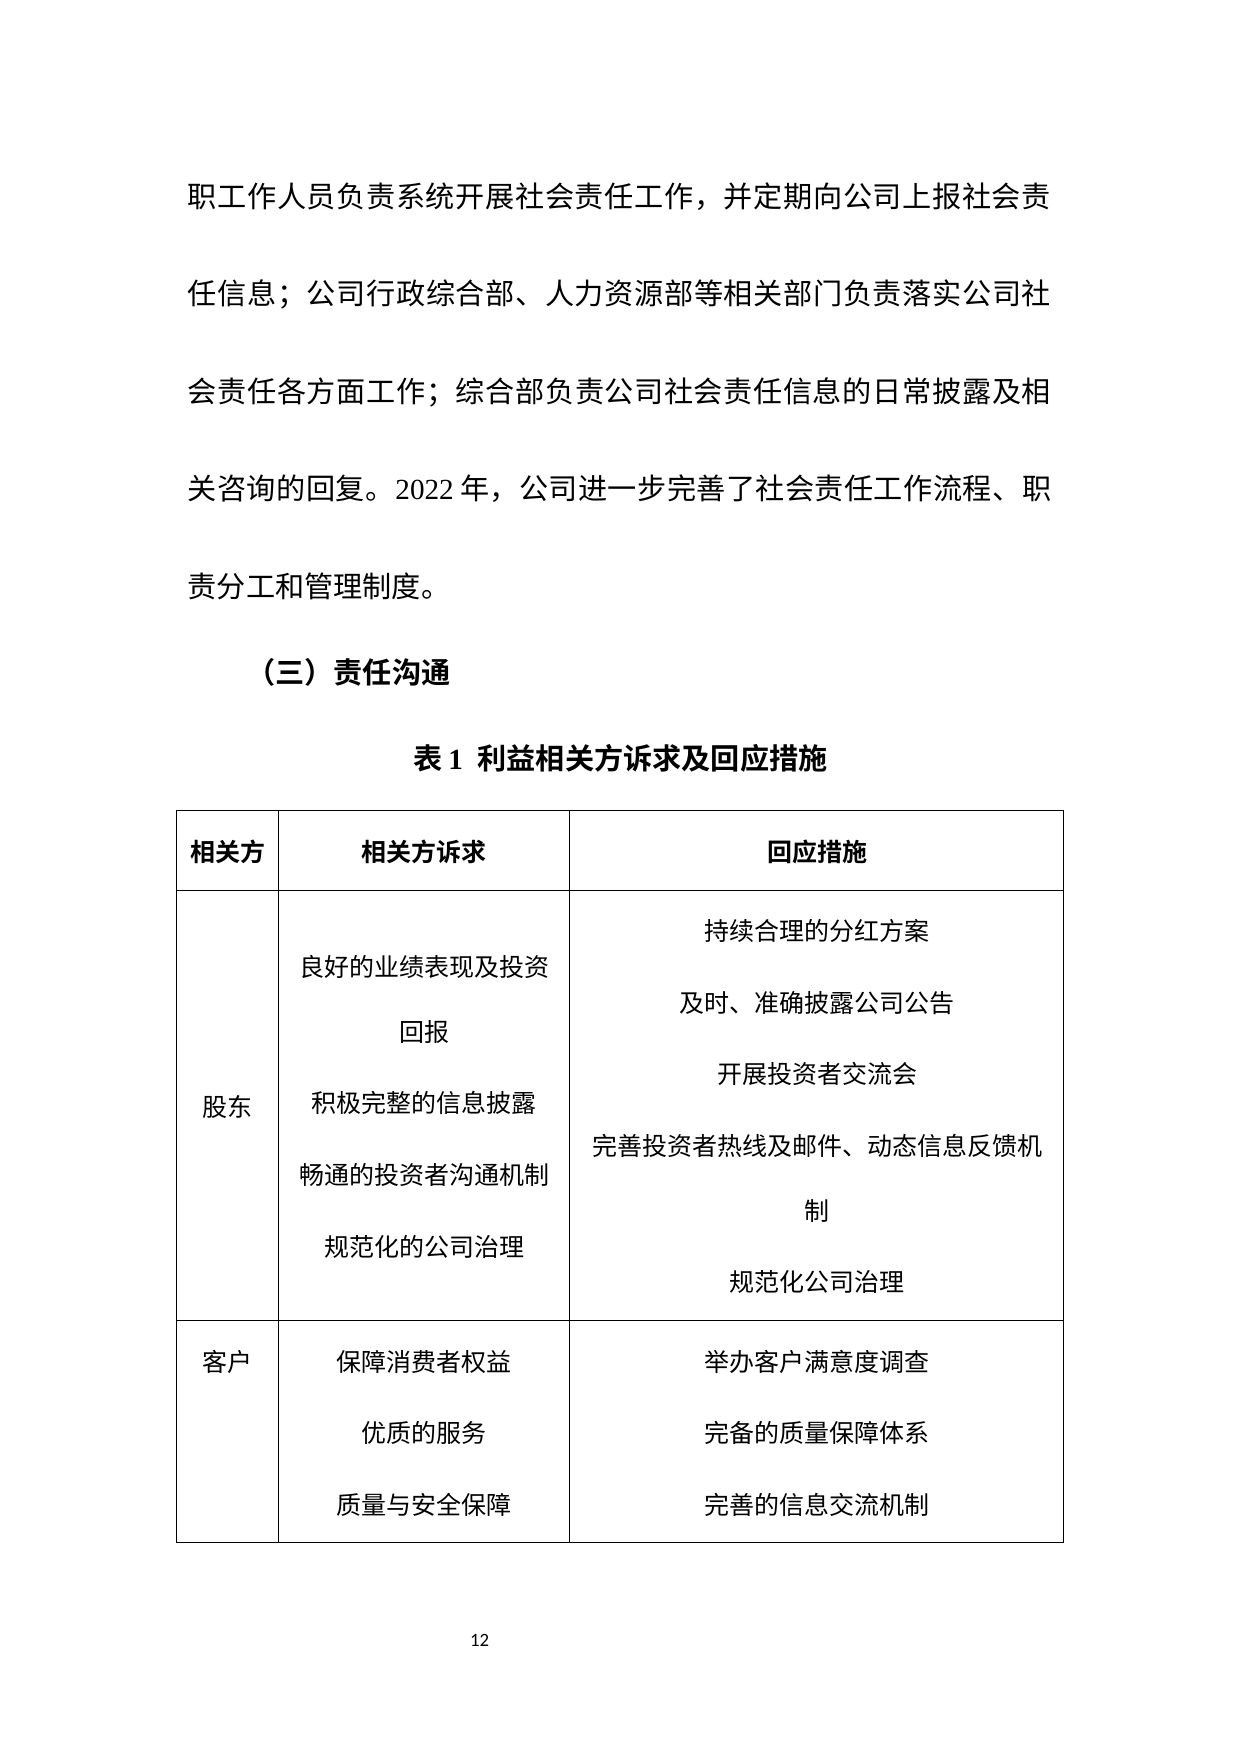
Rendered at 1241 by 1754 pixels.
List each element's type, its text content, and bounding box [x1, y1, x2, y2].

text 表1 利益相关方诉求及回应措施 [187, 724, 1053, 789]
table_header 相关方 [177, 811, 278, 889]
table_cell 股东 [177, 891, 278, 1320]
text （三）责任沟通 [187, 638, 1053, 703]
table_cell 举办客户满意度调查 完备的质量保障体系 完善的信息交流机制 完整的售后服务系统 [570, 1321, 1063, 1542]
table_cell 良好的业绩表现及投资回报 积极完整的信息披露 畅通的投资者沟通机制 规范化的公司治理 [279, 891, 569, 1320]
table_header 相关方诉求 [279, 811, 569, 889]
table_cell 持续合理的分红方案 及时、准确披露公司公告 开展投资者交流会 完善投资者热线及邮件、动态信息反馈机制 规范化公司治理 [570, 891, 1063, 1320]
table_cell 保障消费者权益 优质的服务 质量与安全保障 经营能力提升 [279, 1321, 569, 1542]
table_cell 客户 [177, 1321, 278, 1542]
table_header 回应措施 [570, 811, 1063, 889]
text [187, 162, 1053, 617]
